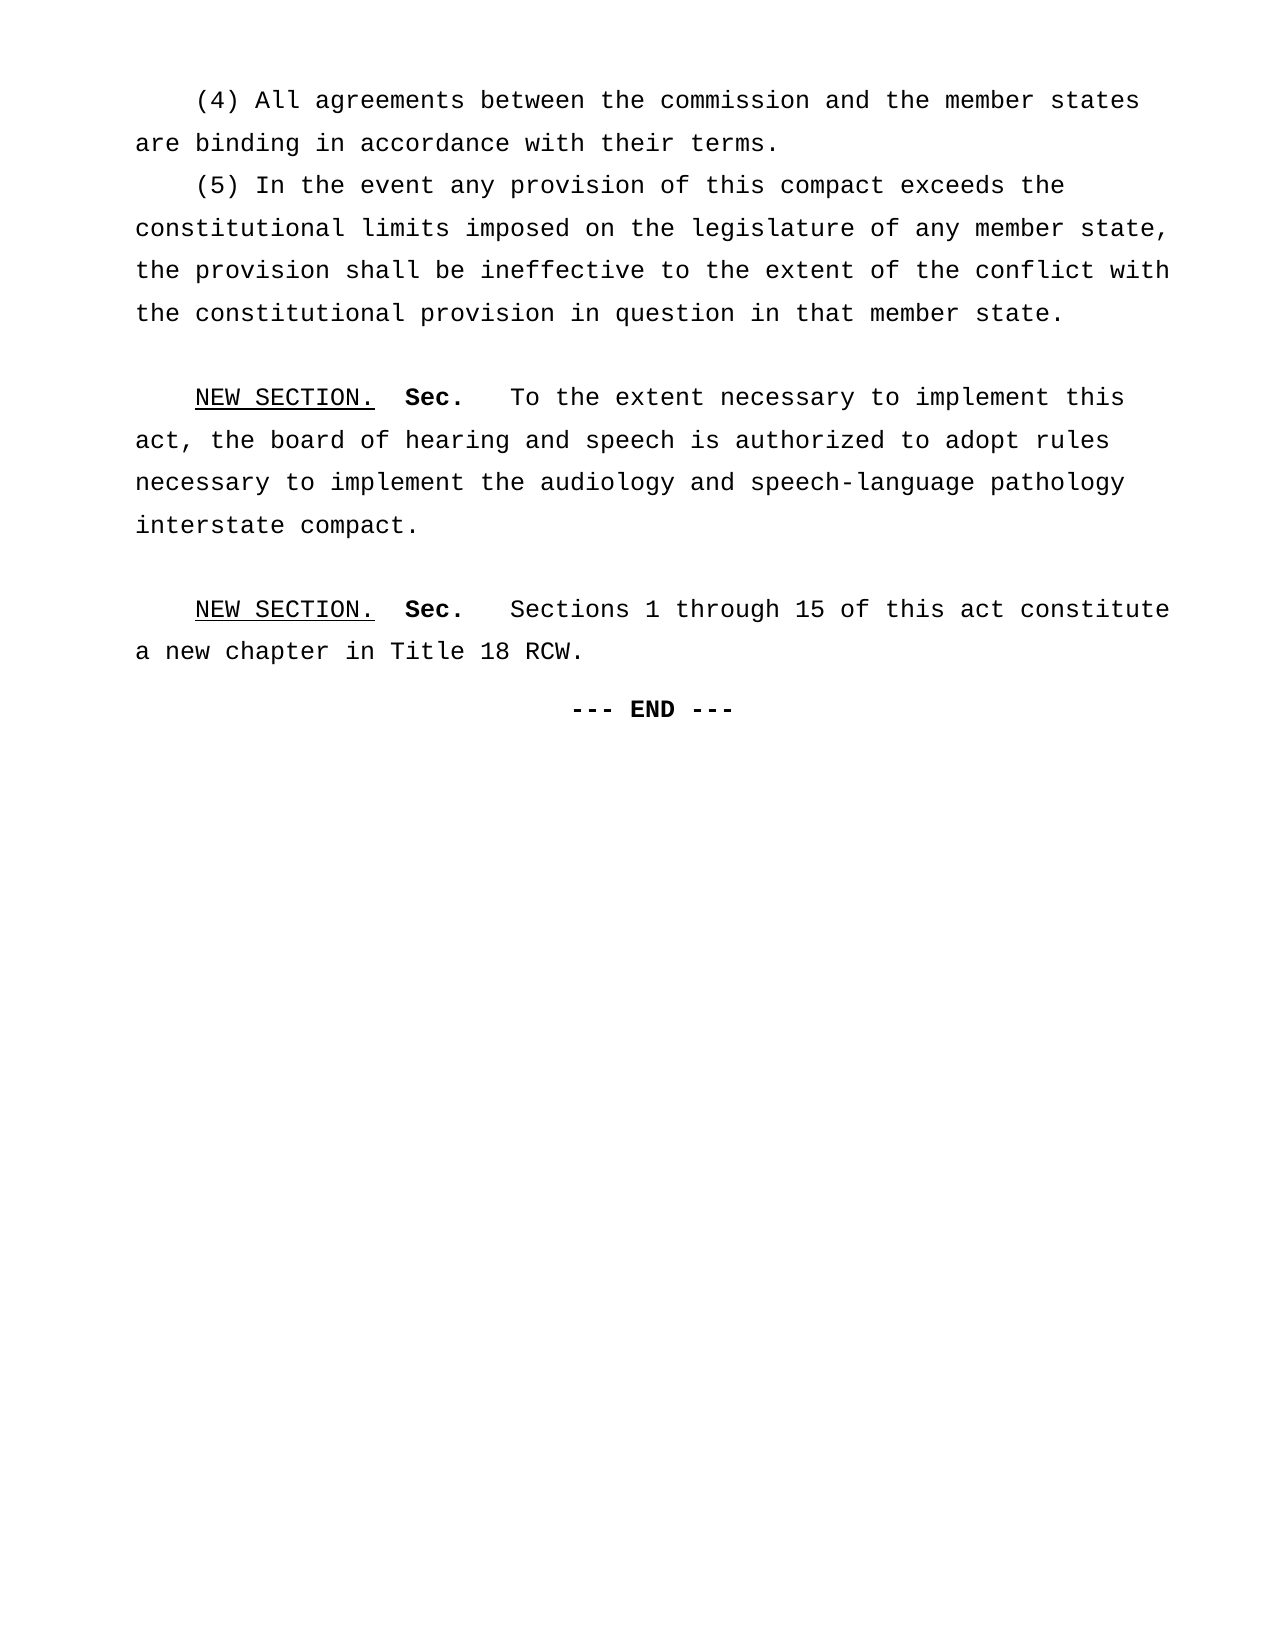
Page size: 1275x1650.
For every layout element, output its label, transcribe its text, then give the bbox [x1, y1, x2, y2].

text (5) In the event any provision of this compact exceeds the constitutional limits imposed on the legislature of any member state, the provision shall be ineffective to the extent of the conflict with the constitutional provision in question in that member state. [135, 160, 1170, 330]
text --- END --- [135, 697, 1170, 725]
text NEW SECTION. Sec. To the extent necessary to implement this act, the board of hearing and speech is authorized to adopt rules necessary to implement the audiology and speech-language pathology interstate compact. [135, 372, 1170, 542]
text (4) All agreements between the commission and the member states are binding in accordance with their terms. [135, 75, 1170, 160]
text NEW SECTION. Sec. Sections 1 through 15 of this act constitute a new chapter in Title 18 RCW. [135, 583, 1170, 668]
